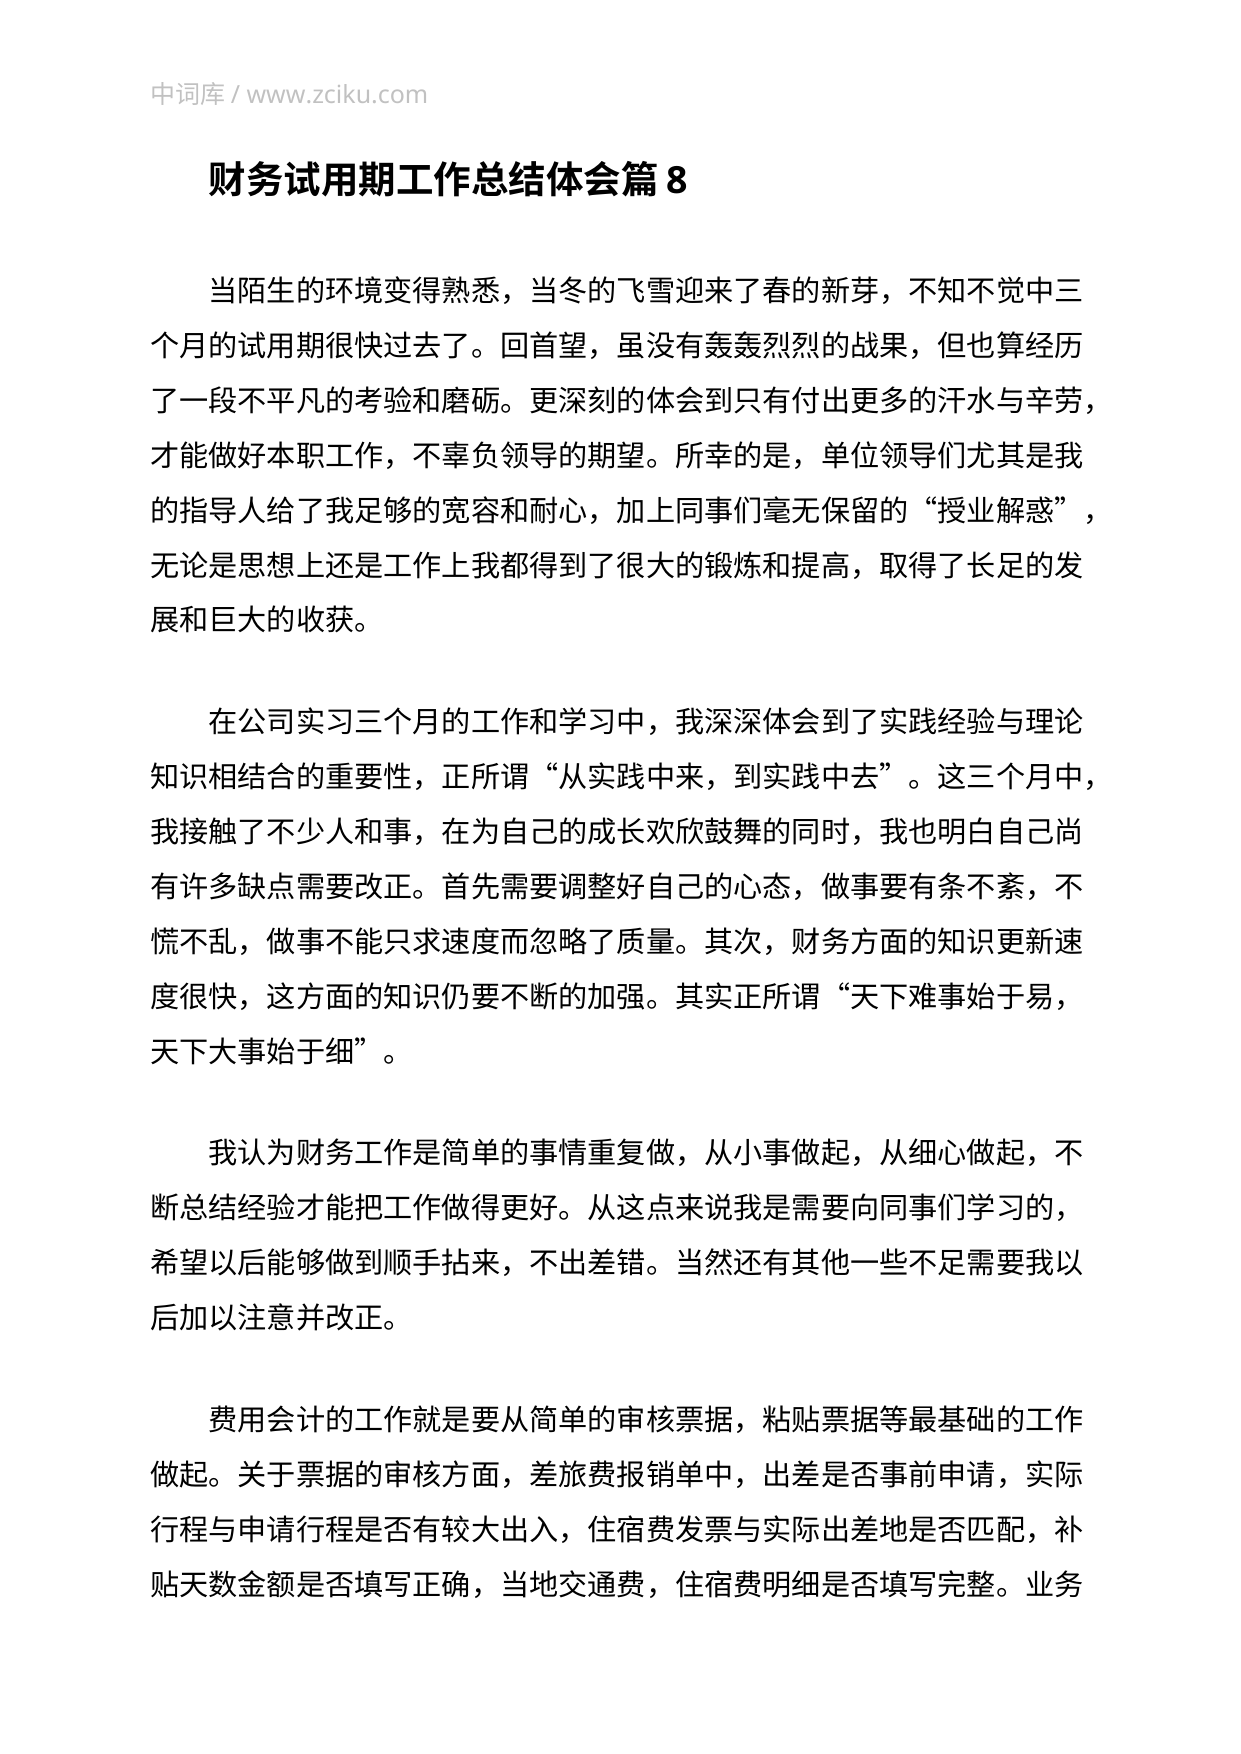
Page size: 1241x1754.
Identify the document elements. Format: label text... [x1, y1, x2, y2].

text 我认为财务工作是简单的事情重复做，从小事做起，从细心做起，不断总结经验才能把工作做得更好。从这点来说我是需要向同事们学习的，希望以后能够做到顺手拈来，不出差错。当然还有其他一些不足需要我以后加以注意并改正。 [150, 1130, 1090, 1337]
text 财务试用期工作总结体会篇8 [150, 150, 1090, 204]
text 在公司实习三个月的工作和学习中，我深深体会到了实践经验与理论知识相结合的重要性，正所谓“从实践中来，到实践中去”。这三个月中，我接触了不少人和事，在为自己的成长欢欣鼓舞的同时，我也明白自己尚有许多缺点需要改正。首先需要调整好自己的心态，做事要有条不紊，不慌不乱，做事不能只求速度而忽略了质量。其次，财务方面的知识更新速度很快，这方面的知识仍要不断的加强。其实正所谓“天下难事始于易，天下大事始于细”。 [150, 699, 1090, 1070]
text 当陌生的环境变得熟悉，当冬的飞雪迎来了春的新芽，不知不觉中三个月的试用期很快过去了。回首望，虽没有轰轰烈烈的战果，但也算经历了一段不平凡的考验和磨砺。更深刻的体会到只有付出更多的汗水与辛劳，才能做好本职工作，不辜负领导的期望。所幸的是，单位领导们尤其是我的指导人给了我足够的宽容和耐心，加上同事们毫无保留的“授业解惑”，无论是思想上还是工作上我都得到了很大的锻炼和提高，取得了长足的发展和巨大的收获。 [150, 268, 1090, 639]
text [150, 1396, 1090, 1603]
